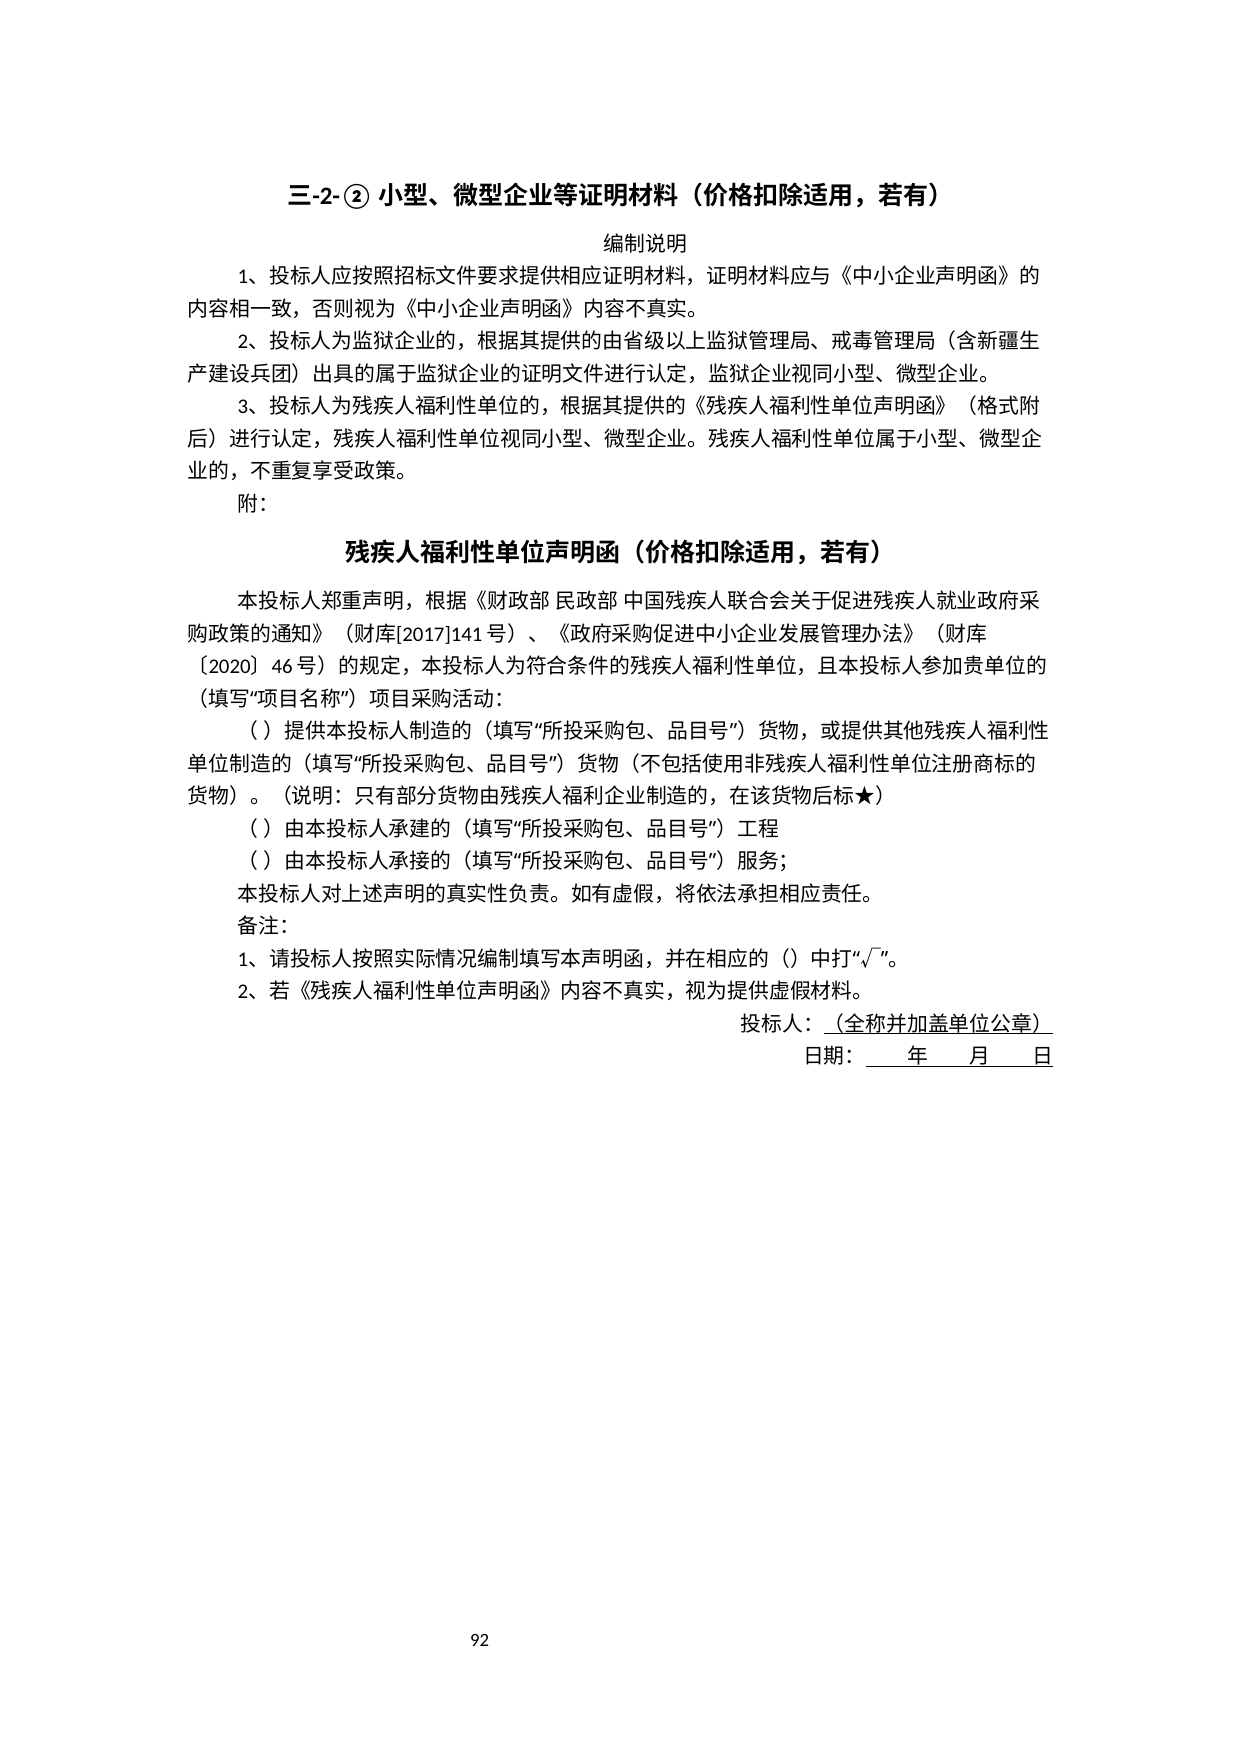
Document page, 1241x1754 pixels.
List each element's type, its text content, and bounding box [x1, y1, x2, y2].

text 1、请投标人按照实际情况编制填写本声明函，并在相应的（）中打“√”。 [187, 942, 1053, 974]
text 本投标人郑重声明，根据《财政部 民政部 中国残疾人联合会关于促进残疾人就业政府采购政策的通知》（财库[2017]141号）、《政府采购促进中小企业发展管理办法》（财库〔2020〕46号）的规定，本投标人为符合条件的残疾人福利性单位，且本投标人参加贵单位的（填写“项目名称”）项目采购活动： [187, 584, 1053, 714]
text 1、投标人应按照招标文件要求提供相应证明材料，证明材料应与《中小企业声明函》的内容相一致，否则视为《中小企业声明函》内容不真实。 [187, 259, 1053, 324]
text 编制说明 [187, 227, 1053, 259]
text 本投标人对上述声明的真实性负责。如有虚假，将依法承担相应责任。 [187, 877, 1053, 909]
text （ ）提供本投标人制造的（填写“所投采购包、品目号”）货物，或提供其他残疾人福利性单位制造的（填写“所投采购包、品目号”）货物（不包括使用非残疾人福利性单位注册商标的货物）。（说明：只有部分货物由残疾人福利企业制造的，在该货物后标★） [187, 714, 1053, 812]
text （ ）由本投标人承建的（填写“所投采购包、品目号”）工程 [187, 812, 1053, 844]
text 三-2-②小型、微型企业等证明材料（价格扣除适用，若有） [187, 162, 1053, 227]
text 2、投标人为监狱企业的，根据其提供的由省级以上监狱管理局、戒毒管理局（含新疆生产建设兵团）出具的属于监狱企业的证明文件进行认定，监狱企业视同小型、微型企业。 [187, 324, 1053, 389]
text 残疾人福利性单位声明函（价格扣除适用，若有） [187, 519, 1053, 584]
text 附： [187, 487, 1053, 519]
text 日期： 年 月 日 [187, 1039, 1053, 1072]
text 2、若《残疾人福利性单位声明函》内容不真实，视为提供虚假材料。 [187, 974, 1053, 1007]
text （ ）由本投标人承接的（填写“所投采购包、品目号”）服务； [187, 844, 1053, 877]
text 备注： [187, 909, 1053, 942]
text 3、投标人为残疾人福利性单位的，根据其提供的《残疾人福利性单位声明函》（格式附后）进行认定，残疾人福利性单位视同小型、微型企业。残疾人福利性单位属于小型、微型企业的，不重复享受政策。 [187, 389, 1053, 487]
text 投标人：（全称并加盖单位公章） [187, 1007, 1053, 1039]
